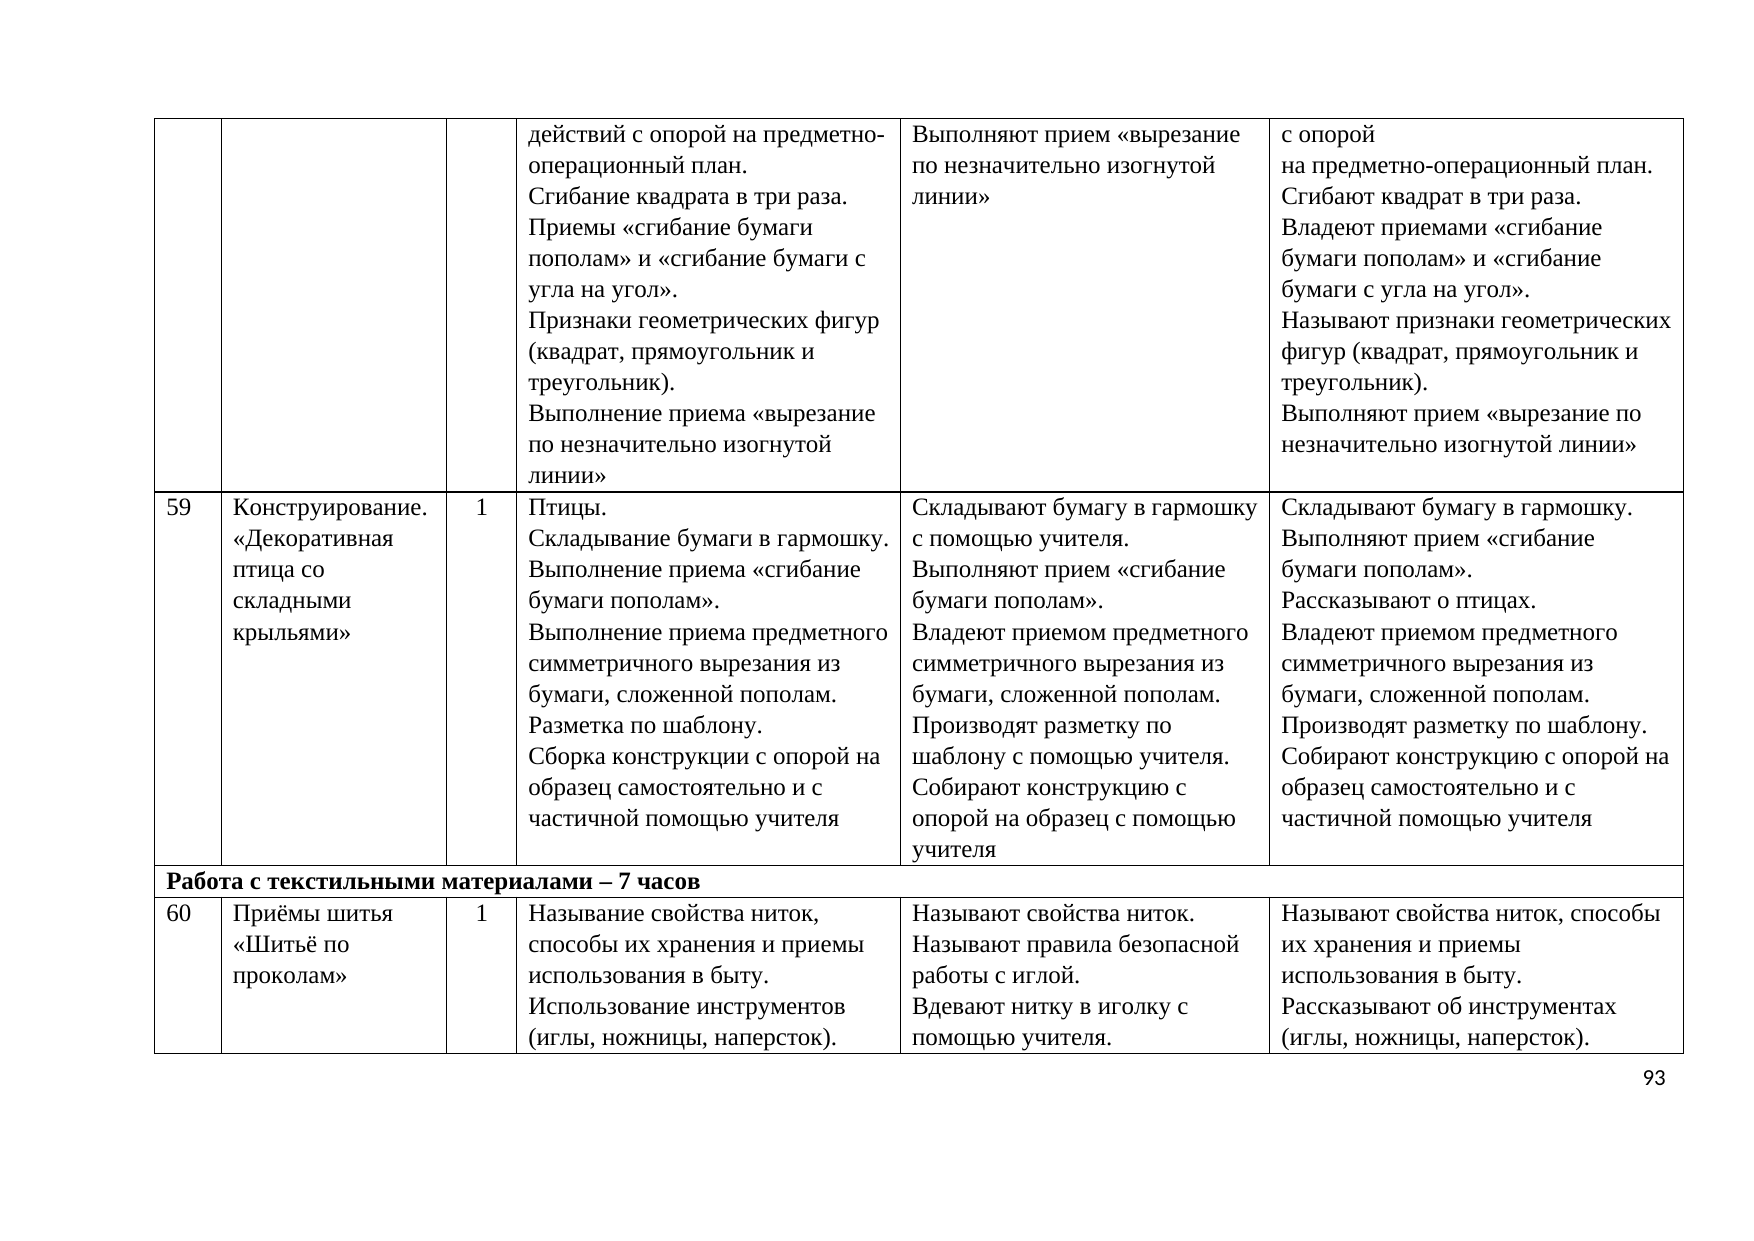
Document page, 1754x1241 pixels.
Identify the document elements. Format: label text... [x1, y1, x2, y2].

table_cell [1270, 898, 1683, 1053]
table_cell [901, 119, 1269, 491]
table_cell 1 [447, 119, 516, 491]
table_cell 60 [155, 898, 221, 1053]
table_cell Складывают бумагу в гармошку с помощью учителя. Выполняют прием «сгибание бумаги пополам». Владеют приемом предметного симметричного вырезания из бумаги, сложенной пополам. Производят разметку по шаблону с помощью учителя. Собирают конструкцию с опорой на образец с помощью учителя [901, 493, 1269, 865]
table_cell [222, 898, 446, 1053]
table_cell Конструирование. «Декоративная птица со складными крыльями» [222, 493, 446, 865]
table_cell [901, 898, 1269, 1053]
table_cell Работа с текстильными материалами – 7 часов [155, 866, 1683, 897]
table_cell Складывают бумагу в гармошку. Выполняют прием «сгибание бумаги пополам». Рассказывают о птицах. Владеют приемом предметного симметричного вырезания из бумаги, сложенной пополам. Производят разметку по шаблону. Собирают конструкцию с опорой на образец самостоятельно и с частичной помощью учителя [1270, 493, 1683, 865]
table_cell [517, 119, 900, 491]
table_cell Птицы. Складывание бумаги в гармошку. Выполнение приема «сгибание бумаги пополам». Выполнение приема предметного симметричного вырезания из бумаги, сложенной пополам. Разметка по шаблону. Сборка конструкции с опорой на образец самостоятельно и с частичной помощью учителя [517, 493, 900, 865]
table_cell 1 [447, 493, 516, 865]
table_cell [1270, 119, 1683, 491]
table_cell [517, 898, 900, 1053]
table_cell 59 [155, 493, 221, 865]
table_cell 1 [447, 898, 516, 1053]
table_cell 58 [155, 119, 221, 491]
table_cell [222, 119, 446, 491]
